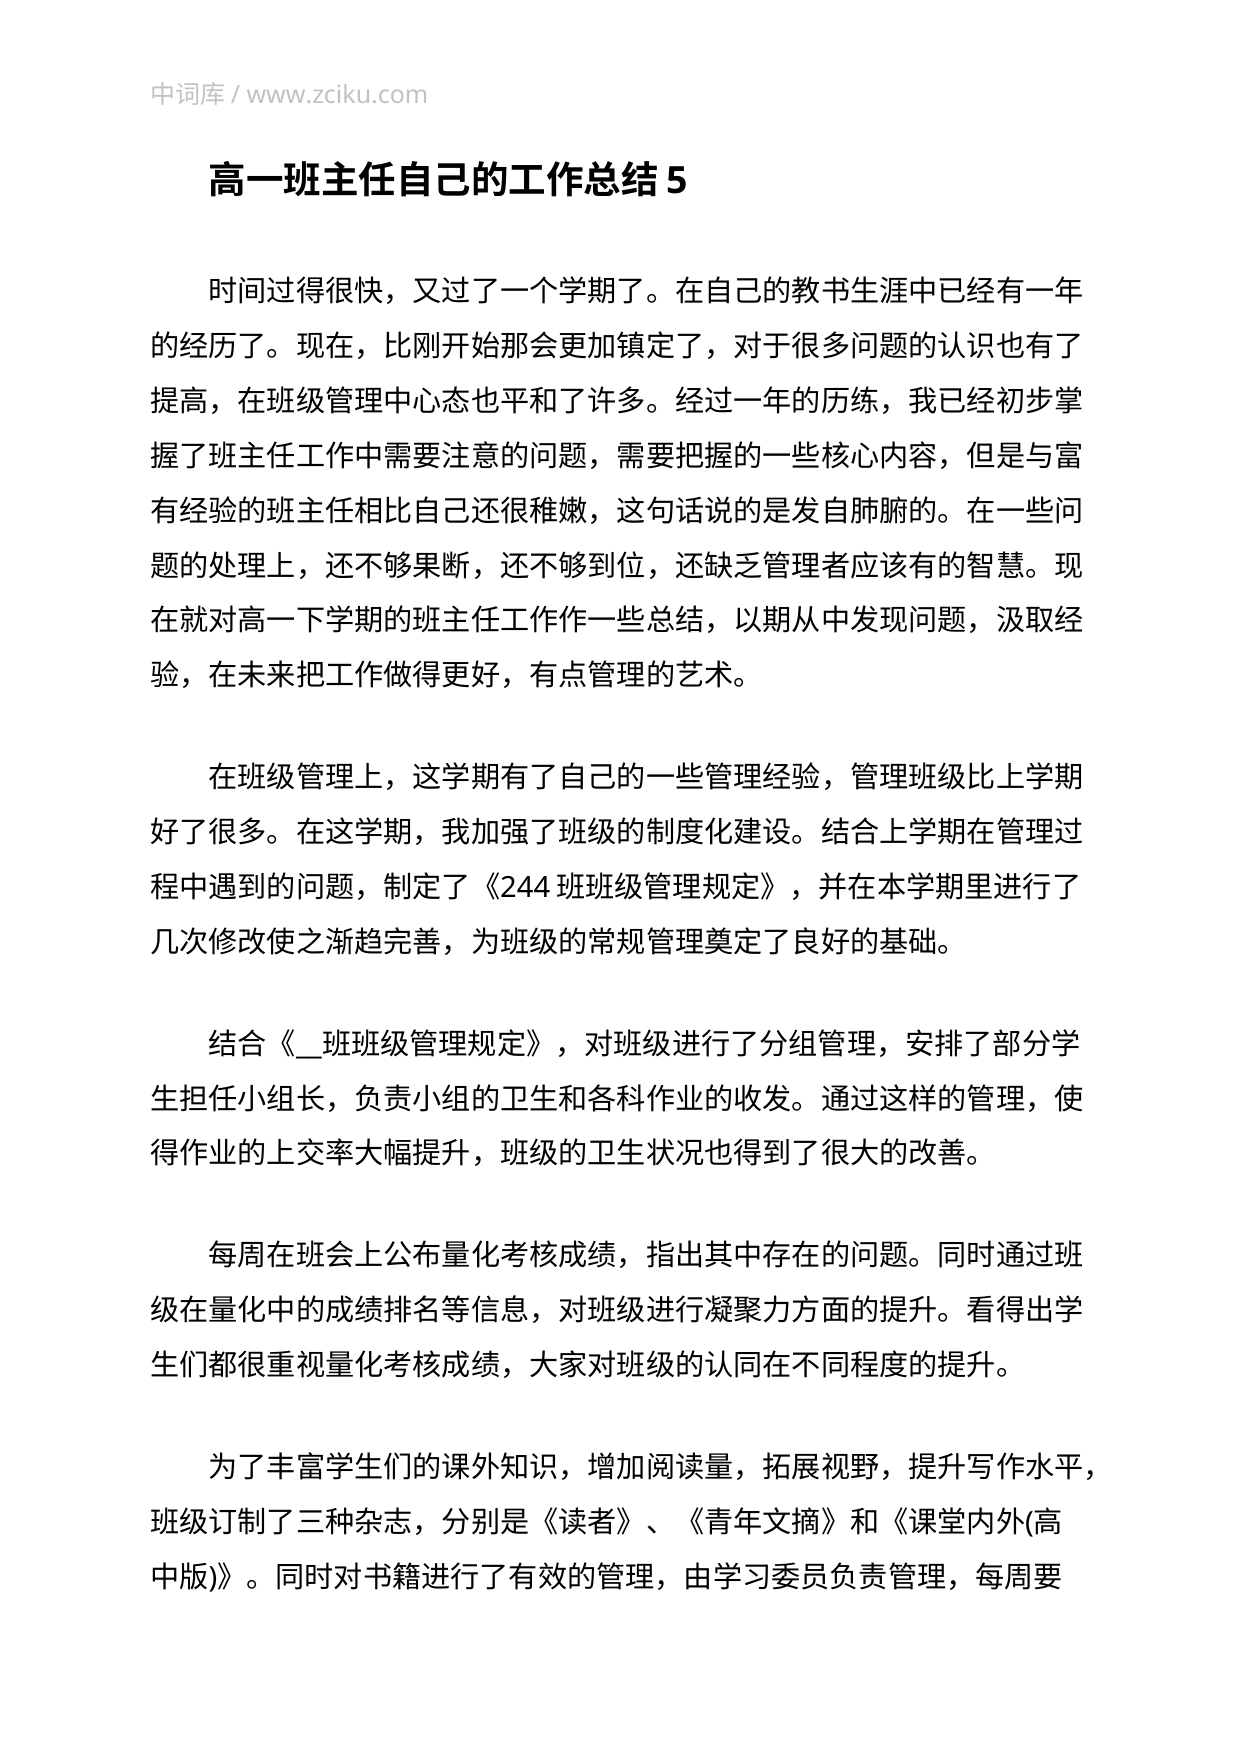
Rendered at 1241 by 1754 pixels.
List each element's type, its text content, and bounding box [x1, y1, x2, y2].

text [150, 1443, 1090, 1596]
text 高一班主任自己的工作总结5 [150, 150, 1090, 204]
text 在班级管理上，这学期有了自己的一些管理经验，管理班级比上学期好了很多。在这学期，我加强了班级的制度化建设。结合上学期在管理过程中遇到的问题，制定了《244班班级管理规定》，并在本学期里进行了几次修改使之渐趋完善，为班级的常规管理奠定了良好的基础。 [150, 754, 1090, 961]
text 结合《__班班级管理规定》，对班级进行了分组管理，安排了部分学生担任小组长，负责小组的卫生和各科作业的收发。通过这样的管理，使得作业的上交率大幅提升，班级的卫生状况也得到了很大的改善。 [150, 1020, 1090, 1172]
text 时间过得很快，又过了一个学期了。在自己的教书生涯中已经有一年的经历了。现在，比刚开始那会更加镇定了，对于很多问题的认识也有了提高，在班级管理中心态也平和了许多。经过一年的历练，我已经初步掌握了班主任工作中需要注意的问题，需要把握的一些核心内容，但是与富有经验的班主任相比自己还很稚嫩，这句话说的是发自肺腑的。在一些问题的处理上，还不够果断，还不够到位，还缺乏管理者应该有的智慧。现在就对高一下学期的班主任工作作一些总结，以期从中发现问题，汲取经验，在未来把工作做得更好，有点管理的艺术。 [150, 268, 1090, 694]
text 每周在班会上公布量化考核成绩，指出其中存在的问题。同时通过班级在量化中的成绩排名等信息，对班级进行凝聚力方面的提升。看得出学生们都很重视量化考核成绩，大家对班级的认同在不同程度的提升。 [150, 1232, 1090, 1384]
